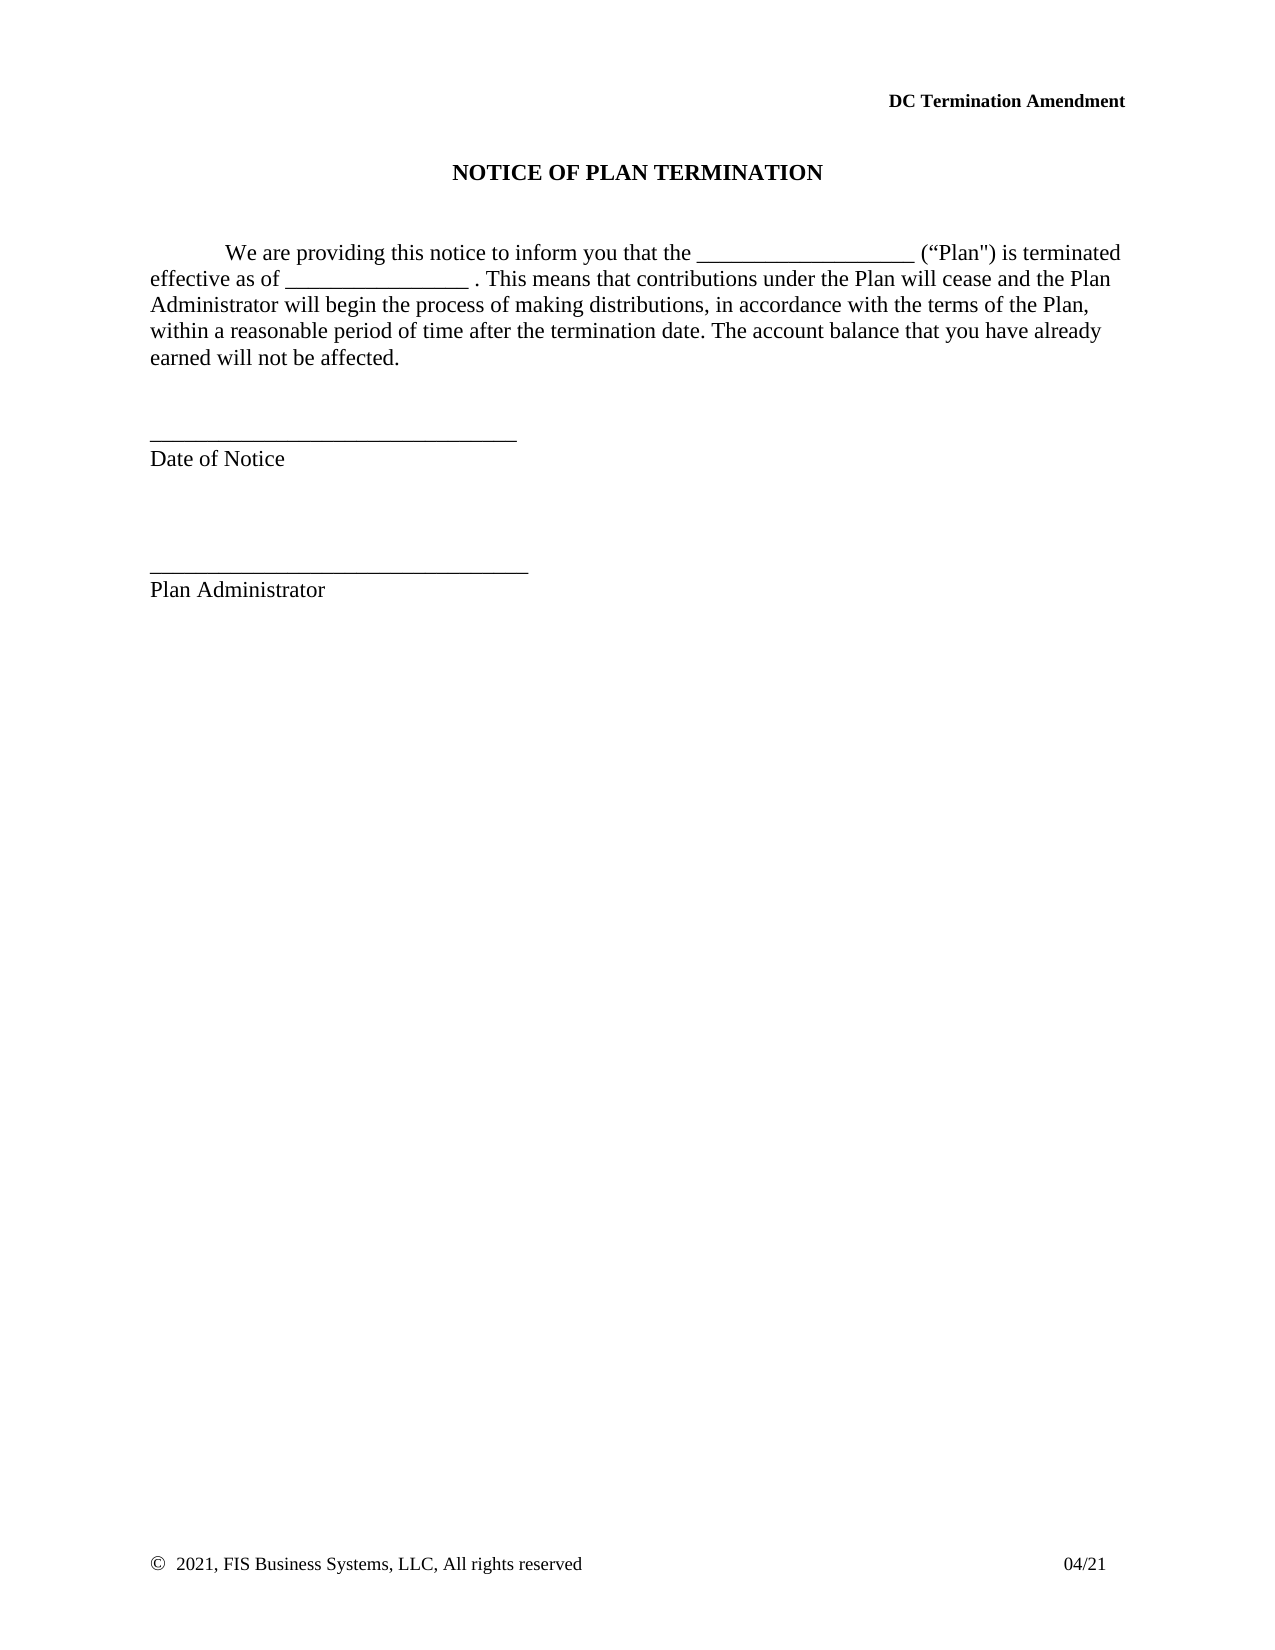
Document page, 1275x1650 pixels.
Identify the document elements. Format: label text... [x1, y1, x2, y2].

text Plan Administrator [150, 577, 1125, 603]
text We are providing this notice to inform you that the ___________________ (“Plan") is terminated effective as of ________________ . This means that contributions under the Plan will cease and the Plan Administrator will begin the process of making distributions, in accordance with the terms of the Plan, within a reasonable period of time after the termination date. The account balance that you have already earned will not be affected. [150, 238, 1125, 370]
text Date of Notice [150, 445, 1125, 471]
text _________________________________ [150, 550, 1125, 577]
text ________________________________ [150, 418, 1125, 445]
text NOTICE OF PLAN TERMINATION [150, 159, 1125, 186]
